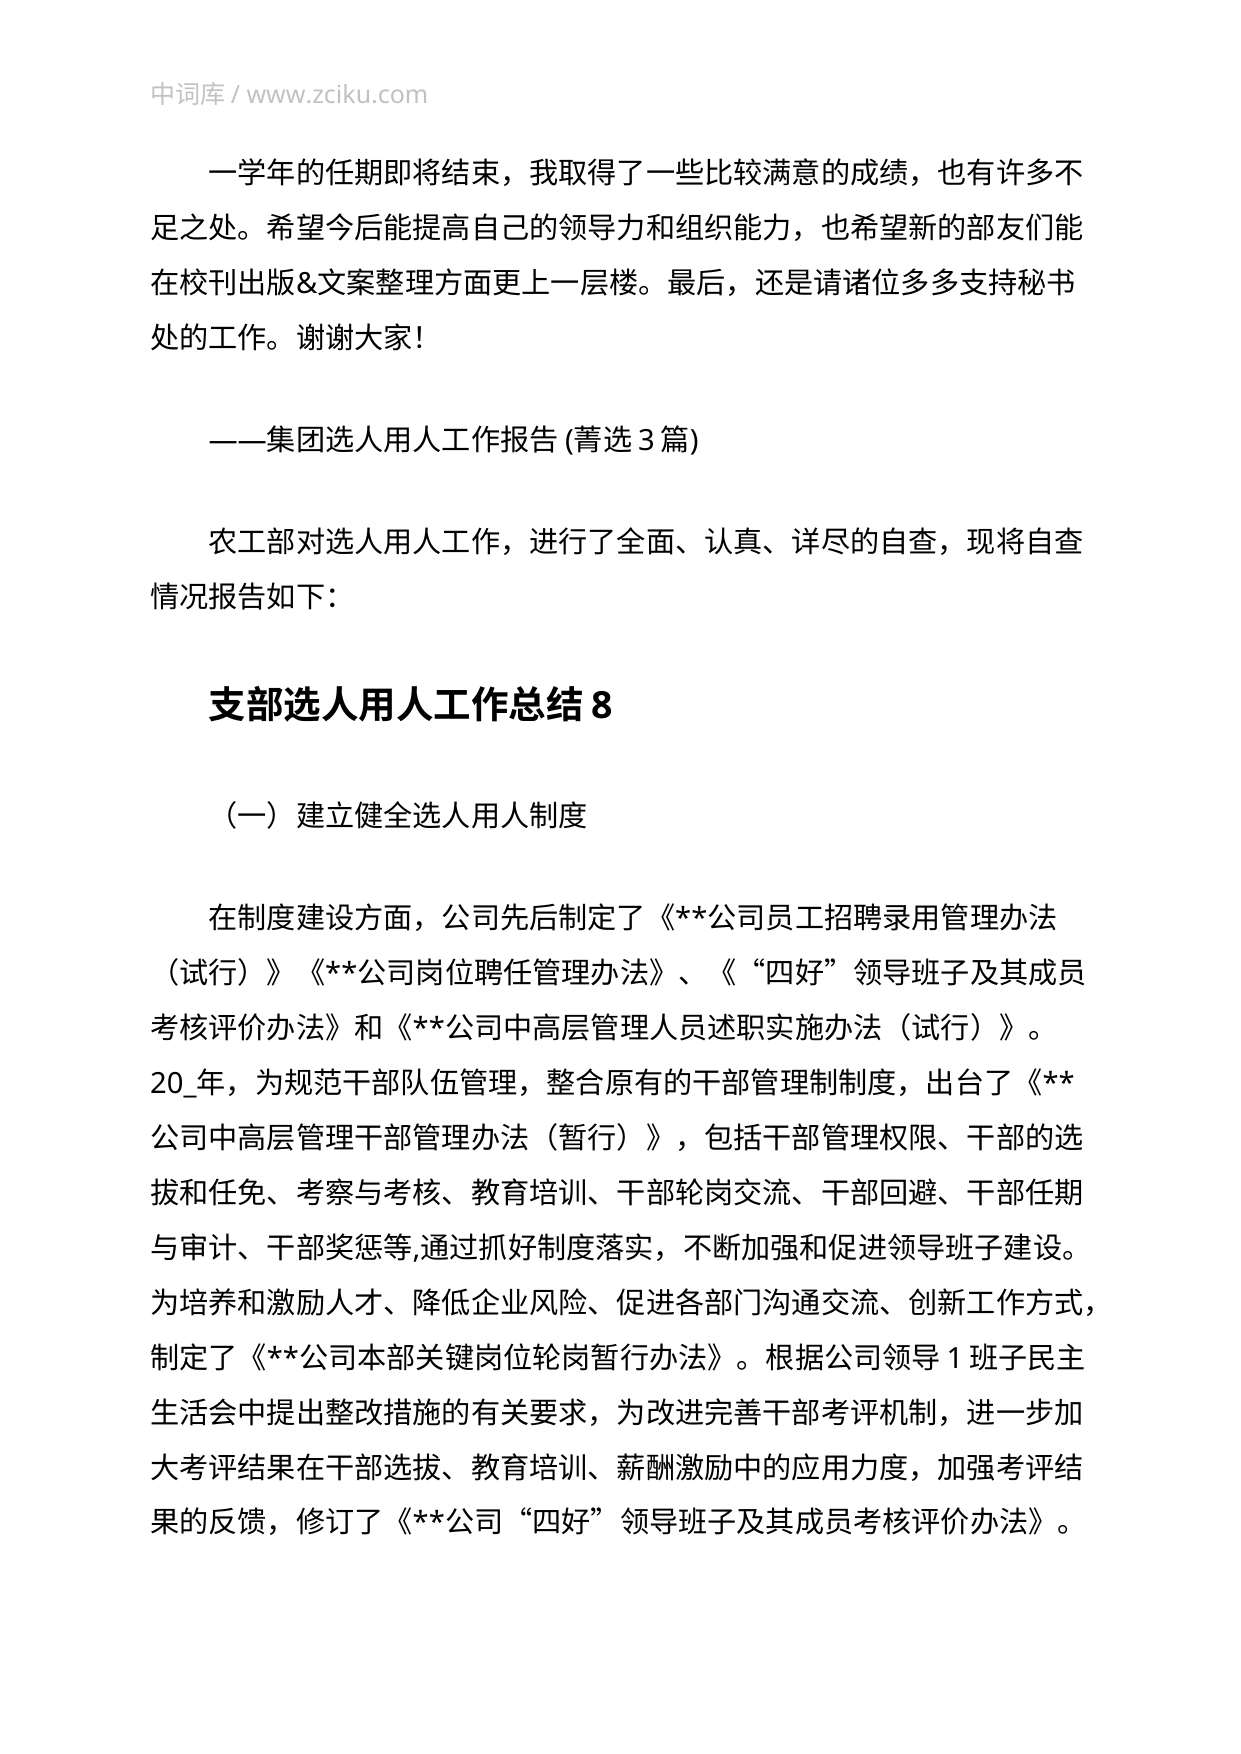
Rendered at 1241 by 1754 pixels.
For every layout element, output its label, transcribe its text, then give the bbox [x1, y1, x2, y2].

text 在制度建设方面，公司先后制定了《**公司员工招聘录用管理办法（试行）》《**公司岗位聘任管理办法》、《“四好”领导班子及其成员考核评价办法》和《**公司中高层管理人员述职实施办法（试行）》。20_年，为规范干部队伍管理，整合原有的干部管理制制度，出台了《**公司中高层管理干部管理办法（暂行）》，包括干部管理权限、干部的选拔和任免、考察与考核、教育培训、干部轮岗交流、干部回避、干部任期与审计、干部奖惩等,通过抓好制度落实，不断加强和促进领导班子建设。为培养和激励人才、降低企业风险、促进各部门沟通交流、创新工作方式，制定了《**公司本部关键岗位轮岗暂行办法》。根据公司领导1班子民主生活会中提出整改措施的有关要求，为改进完善干部考评机制，进一步加大考评结果在干部选拔、教育培训、薪酬激励中的应用力度，加强考评结果的反馈，修订了《**公司“四好”领导班子及其成员考核评价办法》。 [150, 894, 1090, 1541]
text 农工部对选人用人工作，进行了全面、认真、详尽的自查，现将自查情况报告如下： [150, 518, 1090, 616]
text 一学年的任期即将结束，我取得了一些比较满意的成绩，也有许多不足之处。希望今后能提高自己的领导力和组织能力，也希望新的部友们能在校刊出版&文案整理方面更上一层楼。最后，还是请诸位多多支持秘书处的工作。谢谢大家！ [150, 150, 1090, 357]
text （一）建立健全选人用人制度 [150, 793, 1090, 835]
text ——集团选人用人工作报告 (菁选3篇) [150, 417, 1090, 459]
text 支部选人用人工作总结8 [150, 675, 1090, 730]
